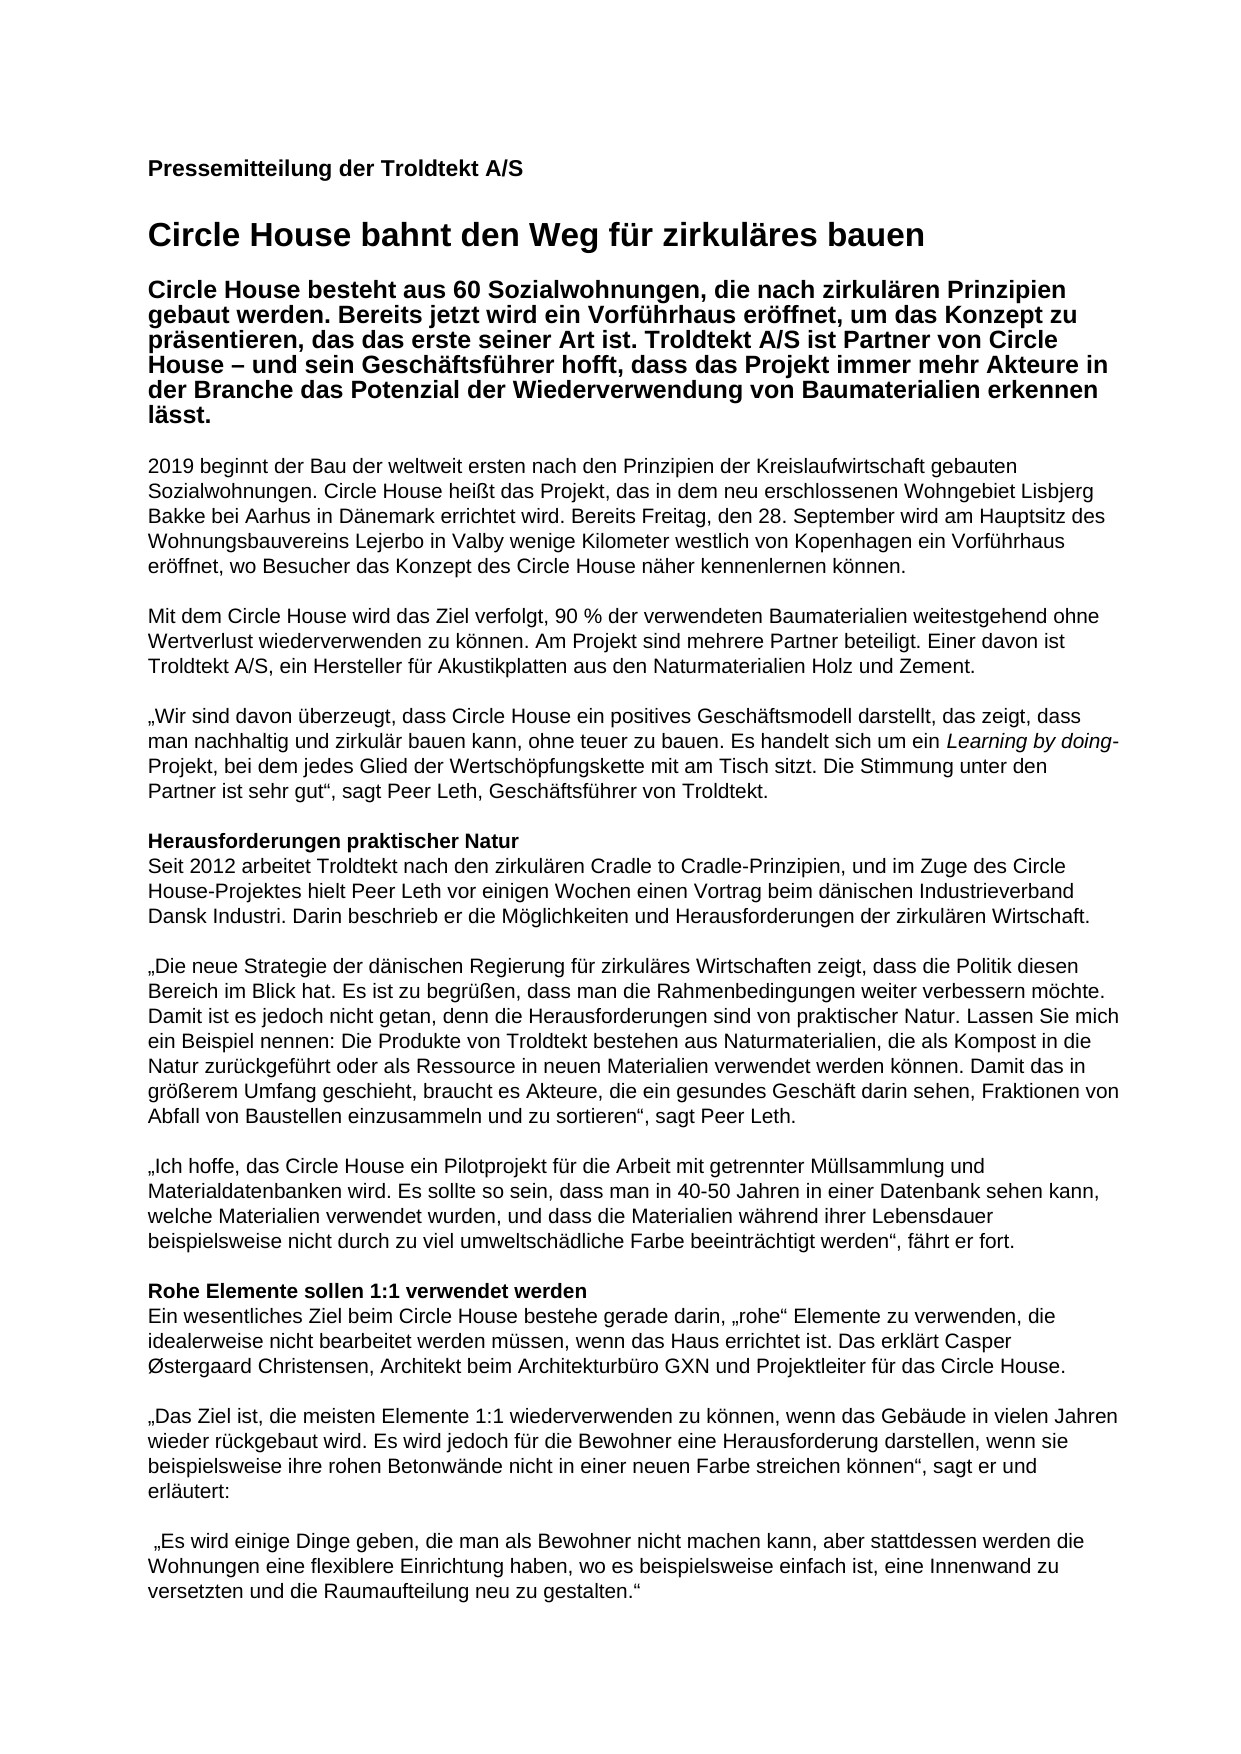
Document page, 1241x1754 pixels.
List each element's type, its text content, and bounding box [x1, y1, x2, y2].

text „Es wird einige Dinge geben, die man als Bewohner nicht machen kann, aber stattdessen werden die Wohnungen eine flexiblere Einrichtung haben, wo es beispielsweise einfach ist, eine Innenwand zu versetzten und die Raumaufteilung neu zu gestalten.“ [148, 1529, 1122, 1604]
text „Die neue Strategie der dänischen Regierung für zirkuläres Wirtschaften zeigt, dass die Politik diesen Bereich im Blick hat. Es ist zu begrüßen, dass man die Rahmenbedingungen weiter verbessern möchte. Damit ist es jedoch nicht getan, denn die Herausforderungen sind von praktischer Natur. Lassen Sie mich ein Beispiel nennen: Die Produkte von Troldtekt bestehen aus Naturmaterialien, die als Kompost in die Natur zurückgeführt oder als Ressource in neuen Materialien verwendet werden können. Damit das in größerem Umfang geschieht, braucht es Akteure, die ein gesundes Geschäft darin sehen, Fraktionen von Abfall von Baustellen einzusammeln und zu sortieren“, sagt Peer Leth. [148, 954, 1122, 1129]
text Seit 2012 arbeitet Troldtekt nach den zirkulären Cradle to Cradle-Prinzipien, und im Zuge des Circle House-Projektes hielt Peer Leth vor einigen Wochen einen Vortrag beim dänischen Industrieverband Dansk Industri. Darin beschrieb er die Möglichkeiten und Herausforderungen der zirkulären Wirtschaft. [148, 854, 1122, 929]
text „Wir sind davon überzeugt, dass Circle House ein positives Geschäftsmodell darstellt, das zeigt, dass man nachhaltig und zirkulär bauen kann, ohne teuer zu bauen. Es handelt sich um ein Learning by doing-Projekt, bei dem jedes Glied der Wertschöpfungskette mit am Tisch sitzt. Die Stimmung unter den Partner ist sehr gut“, sagt Peer Leth, Geschäftsführer von Troldtekt. [148, 704, 1122, 804]
text Herausforderungen praktischer Natur [148, 829, 1122, 854]
text 2019 beginnt der Bau der weltweit ersten nach den Prinzipien der Kreislaufwirtschaft gebauten Sozialwohnungen. Circle House heißt das Projekt, das in dem neu erschlossenen Wohngebiet Lisbjerg Bakke bei Aarhus in Dänemark errichtet wird. Bereits Freitag, den 28. September wird am Hauptsitz des Wohnungsbauvereins Lejerbo in Valby wenige Kilometer westlich von Kopenhagen ein Vorführhaus eröffnet, wo Besucher das Konzept des Circle House näher kennenlernen können. [148, 454, 1122, 579]
text „Ich hoffe, das Circle House ein Pilotprojekt für die Arbeit mit getrennter Müllsammlung und Materialdatenbanken wird. Es sollte so sein, dass man in 40-50 Jahren in einer Datenbank sehen kann, welche Materialien verwendet wurden, und dass die Materialien während ihrer Lebensdauer beispielsweise nicht durch zu viel umweltschädliche Farbe beeinträchtigt werden“, fährt er fort. [148, 1154, 1122, 1254]
text Pressemitteilung der Troldtekt A/S [148, 148, 1122, 183]
text Circle House bahnt den Weg für zirkuläres bauen [148, 218, 1122, 254]
text Rohe Elemente sollen 1:1 verwendet werden [148, 1279, 1122, 1304]
text Ein wesentliches Ziel beim Circle House bestehe gerade darin, „rohe“ Elemente zu verwenden, die idealerweise nicht bearbeitet werden müssen, wenn das Haus errichtet ist. Das erklärt Casper Østergaard Christensen, Architekt beim Architekturbüro GXN und Projektleiter für das Circle House. [148, 1304, 1122, 1379]
text „Das Ziel ist, die meisten Elemente 1:1 wiederverwenden zu können, wenn das Gebäude in vielen Jahren wieder rückgebaut wird. Es wird jedoch für die Bewohner eine Herausforderung darstellen, wenn sie beispielsweise ihre rohen Betonwände nicht in einer neuen Farbe streichen können“, sagt er und erläutert: [148, 1404, 1122, 1504]
text Circle House besteht aus 60 Sozialwohnungen, die nach zirkulären Prinzipien gebaut werden. Bereits jetzt wird ein Vorführhaus eröffnet, um das Konzept zu präsentieren, das das erste seiner Art ist. Troldtekt A/S ist Partner von Circle House – und sein Geschäftsführer hofft, dass das Projekt immer mehr Akteure in der Branche das Potenzial der Wiederverwendung von Baumaterialien erkennen lässt. [148, 279, 1122, 429]
text Mit dem Circle House wird das Ziel verfolgt, 90 % der verwendeten Baumaterialien weitestgehend ohne Wertverlust wiederverwenden zu können. Am Projekt sind mehrere Partner beteiligt. Einer davon ist Troldtekt A/S, ein Hersteller für Akustikplatten aus den Naturmaterialien Holz und Zement. [148, 604, 1122, 679]
